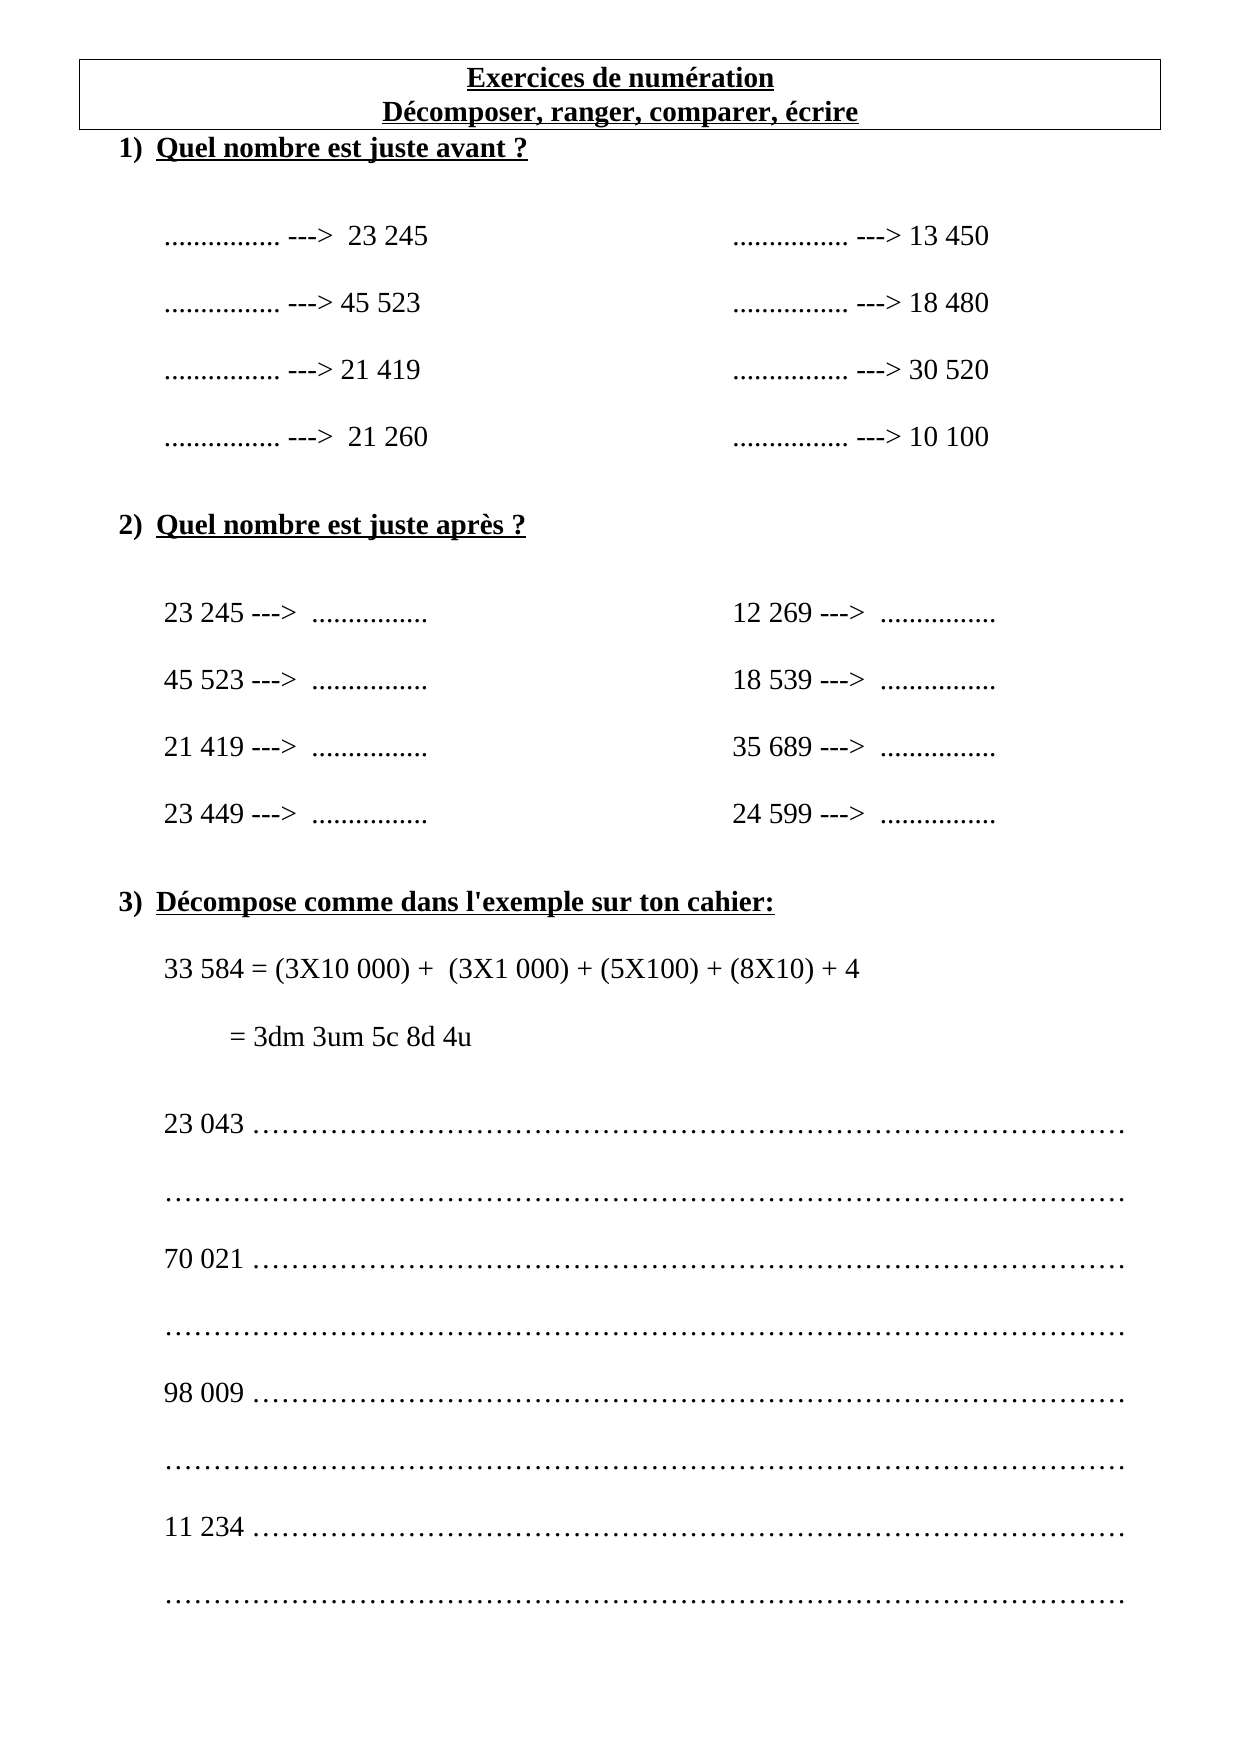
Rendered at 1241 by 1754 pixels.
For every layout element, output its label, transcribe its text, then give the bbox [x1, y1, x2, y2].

list ................ ---> 10 100 [732, 419, 1152, 453]
list 21 419 ---> ................ [164, 729, 583, 763]
list 18 539 ---> ................ [732, 662, 1152, 696]
list 70 021 ……………………………………………………………………………… [164, 1241, 1152, 1274]
list 35 689 ---> ................ [732, 729, 1152, 763]
list Décompose comme dans l'exemple sur ton cahier: [118, 884, 1152, 918]
list 23 245 ---> ................ [164, 595, 583, 629]
list Exercices de numération [80, 60, 1160, 93]
list 12 269 ---> ................ [732, 595, 1152, 629]
list 11 234 ……………………………………………………………………………… [164, 1509, 1152, 1543]
list Décomposer, ranger, comparer, écrire [80, 93, 1160, 129]
list ................ ---> 13 450 [732, 218, 1152, 252]
list ................ ---> 21 419 [164, 352, 583, 386]
list ................ ---> 45 523 [164, 285, 583, 319]
list ……………………………………………………………………………………… [164, 1308, 1152, 1341]
list 23 449 ---> ................ [164, 797, 583, 830]
list Quel nombre est juste avant ? [118, 130, 1152, 164]
list 98 009 ……………………………………………………………………………… [164, 1375, 1152, 1408]
list 23 043 ……………………………………………………………………………… [164, 1107, 1152, 1140]
list ................ ---> 23 245 [164, 218, 583, 252]
list 45 523 ---> ................ [164, 662, 583, 696]
list ................ ---> 21 260 [164, 419, 583, 453]
list ................ ---> 30 520 [732, 352, 1152, 386]
list 33 584 = (3X10 000) + (3X1 000) + (5X100) + (8X10) + 4 [164, 952, 1152, 985]
list ................ ---> 18 480 [732, 285, 1152, 319]
list = 3dm 3um 5c 8d 4u [164, 1019, 1152, 1052]
list 24 599 ---> ................ [732, 797, 1152, 830]
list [164, 1576, 1152, 1610]
list ……………………………………………………………………………………… [164, 1174, 1152, 1207]
list ……………………………………………………………………………………… [164, 1442, 1152, 1476]
list Quel nombre est juste après ? [118, 507, 1152, 541]
